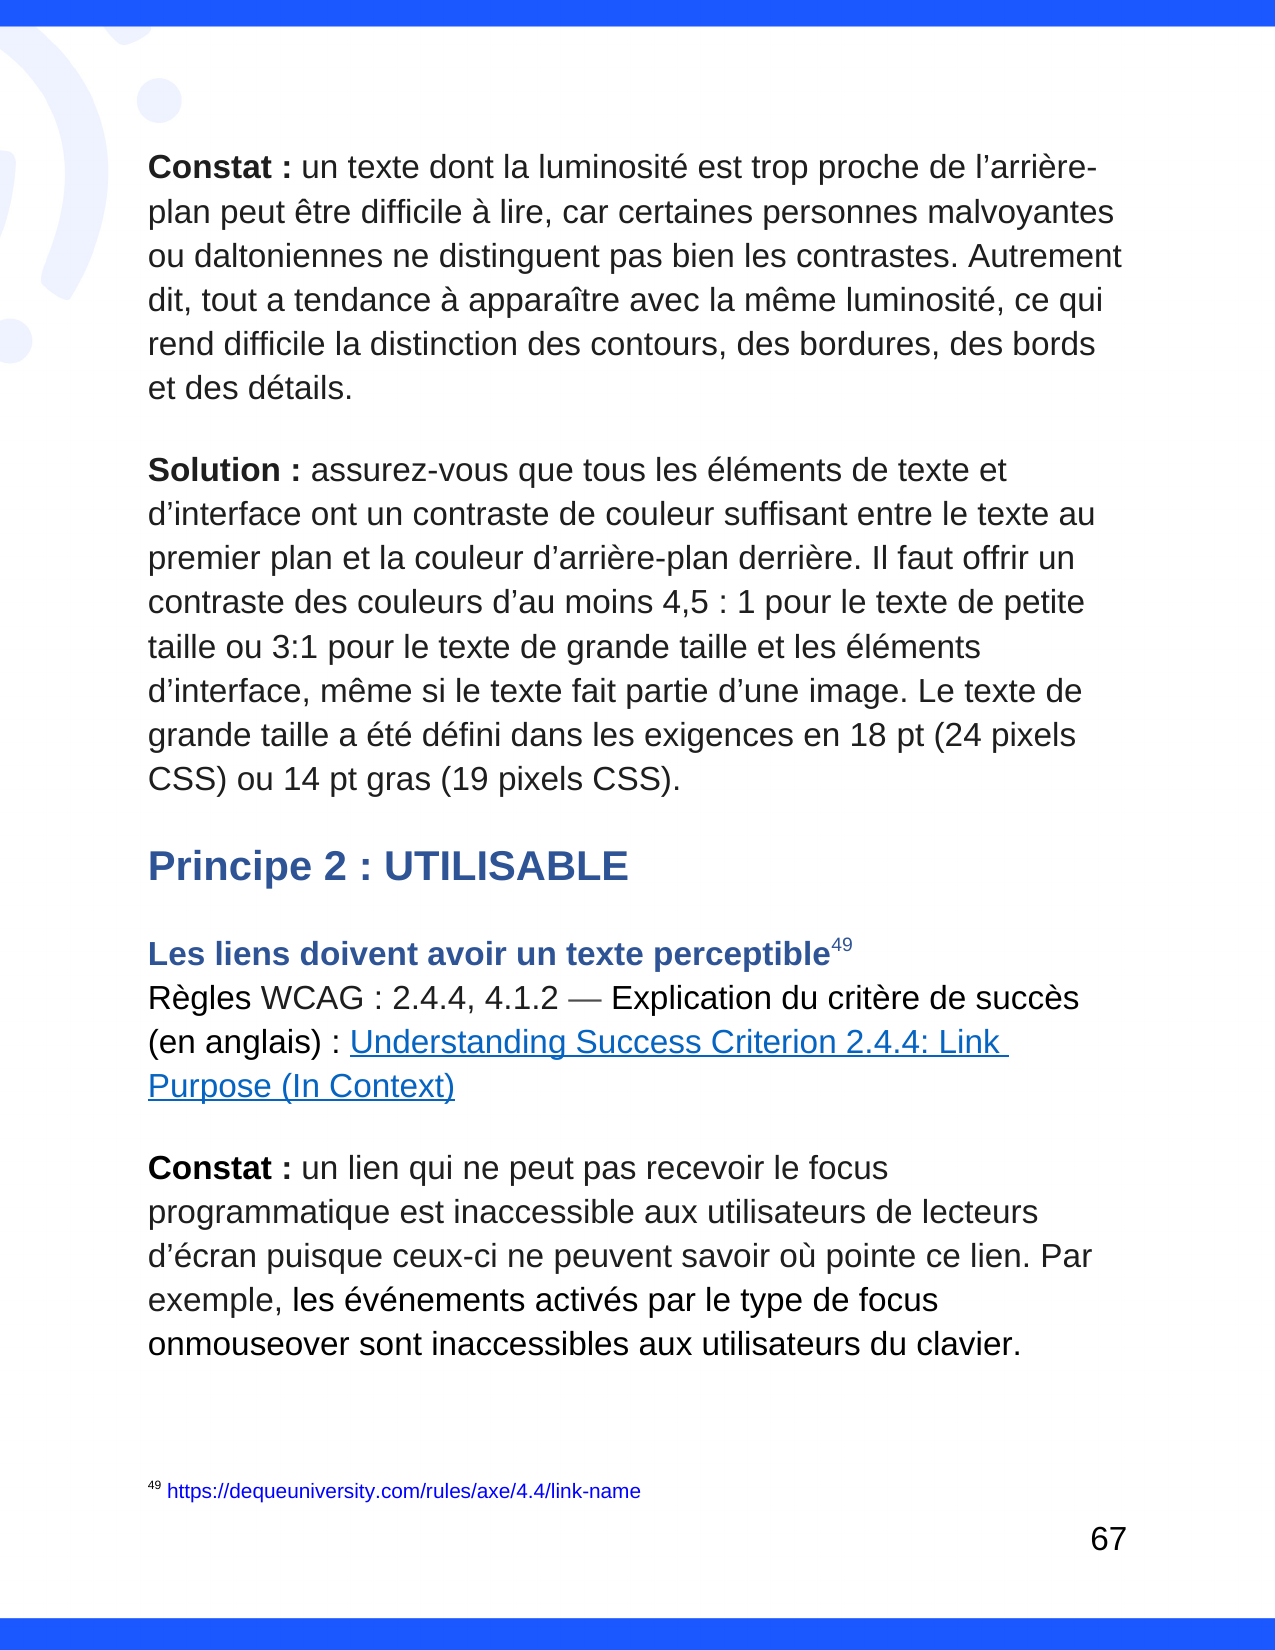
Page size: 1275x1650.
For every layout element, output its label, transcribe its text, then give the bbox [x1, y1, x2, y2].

text Solution : assurez-vous que tous les éléments de texte et d’interface ont un contraste de couleur suffisant entre le texte au premier plan et la couleur d’arrière-plan derrière. Il faut offrir un contraste des couleurs d’au moins 4,5 : 1 pour le texte de petite taille ou 3:1 pour le texte de grande taille et les éléments d’interface, même si le texte fait partie d’une image. Le texte de grande taille a été défini dans les exigences en 18 pt (24 pixels CSS) ou 14 pt gras (19 pixels CSS). [148, 450, 1127, 798]
subtitle Principe 2 : UTILISABLE [148, 841, 1127, 889]
text Les liens doivent avoir un texte perceptible Règles WCAG : 2.4.4, 4.1.2 — Explication du critère de succès (en anglais) : Understanding Success Criterion 2.4.4: Link Purpose (In Context) [148, 933, 1127, 1104]
text Constat : un lien qui ne peut pas recevoir le focus programmatique est inaccessible aux utilisateurs de lecteurs d’écran puisque ceux-ci ne peuvent savoir où pointe ce lien. Par exemple, les événements activés par le type de focus onmouseover sont inaccessibles aux utilisateurs du clavier. [148, 1148, 1127, 1363]
picture [0, 0, 1275, 1650]
text Constat : un texte dont la luminosité est trop proche de l’arrière-plan peut être difficile à lire, car certaines personnes malvoyantes ou daltoniennes ne distinguent pas bien les contrastes. Autrement dit, tout a tendance à apparaître avec la même luminosité, ce qui rend difficile la distinction des contours, des bordures, des bords et des détails. [148, 148, 1127, 407]
